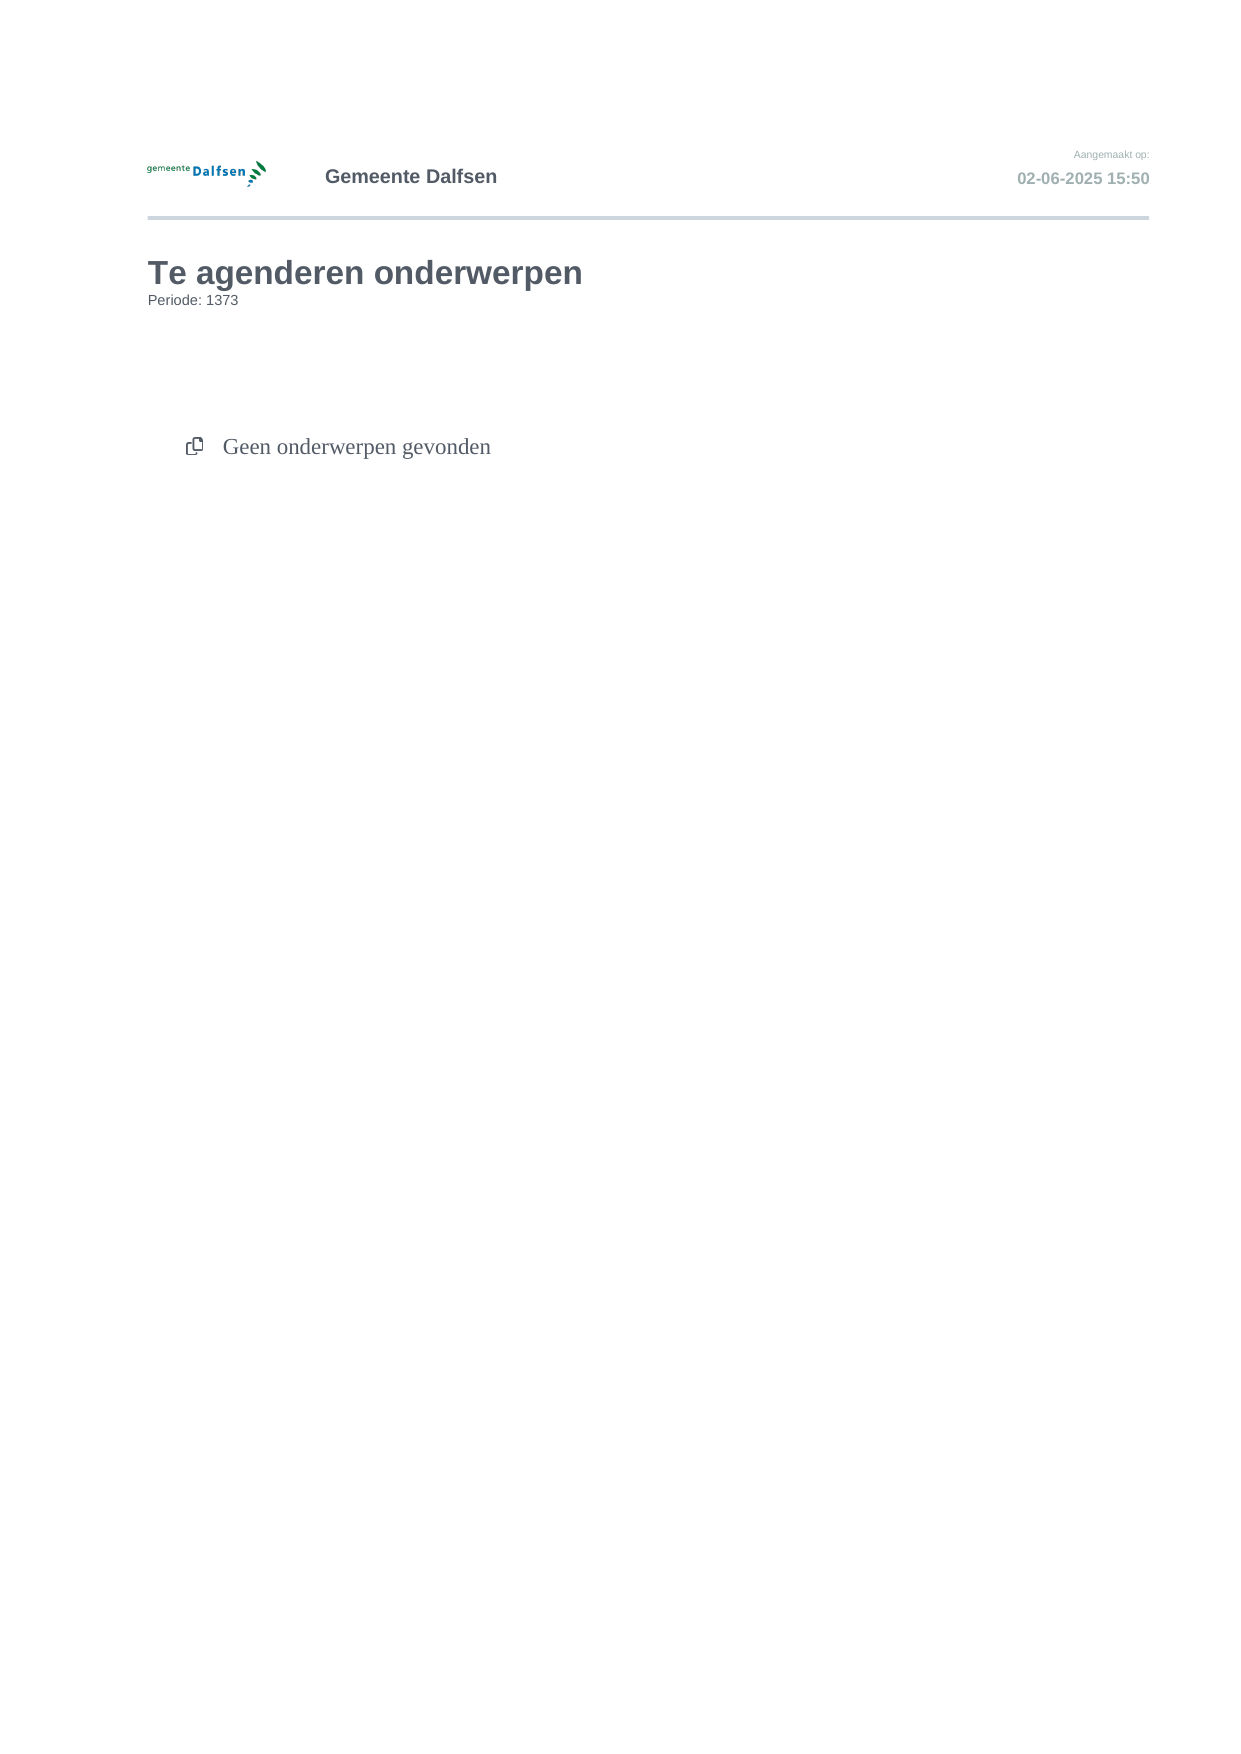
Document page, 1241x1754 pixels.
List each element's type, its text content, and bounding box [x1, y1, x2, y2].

list Geen onderwerpen gevonden [185, 433, 1093, 459]
table_header Te agenderen onderwerpen [148, 245, 727, 292]
table_cell Periode: 1373 [148, 292, 727, 325]
table_header Aangemaakt op: [727, 148, 1149, 161]
picture [147, 216, 1150, 220]
table_header Gemeente Dalfsen [325, 148, 727, 188]
table_cell 02-06-2025 15:50 [727, 161, 1149, 188]
picture [186, 437, 203, 455]
picture [147, 161, 266, 187]
table_header [148, 148, 325, 188]
